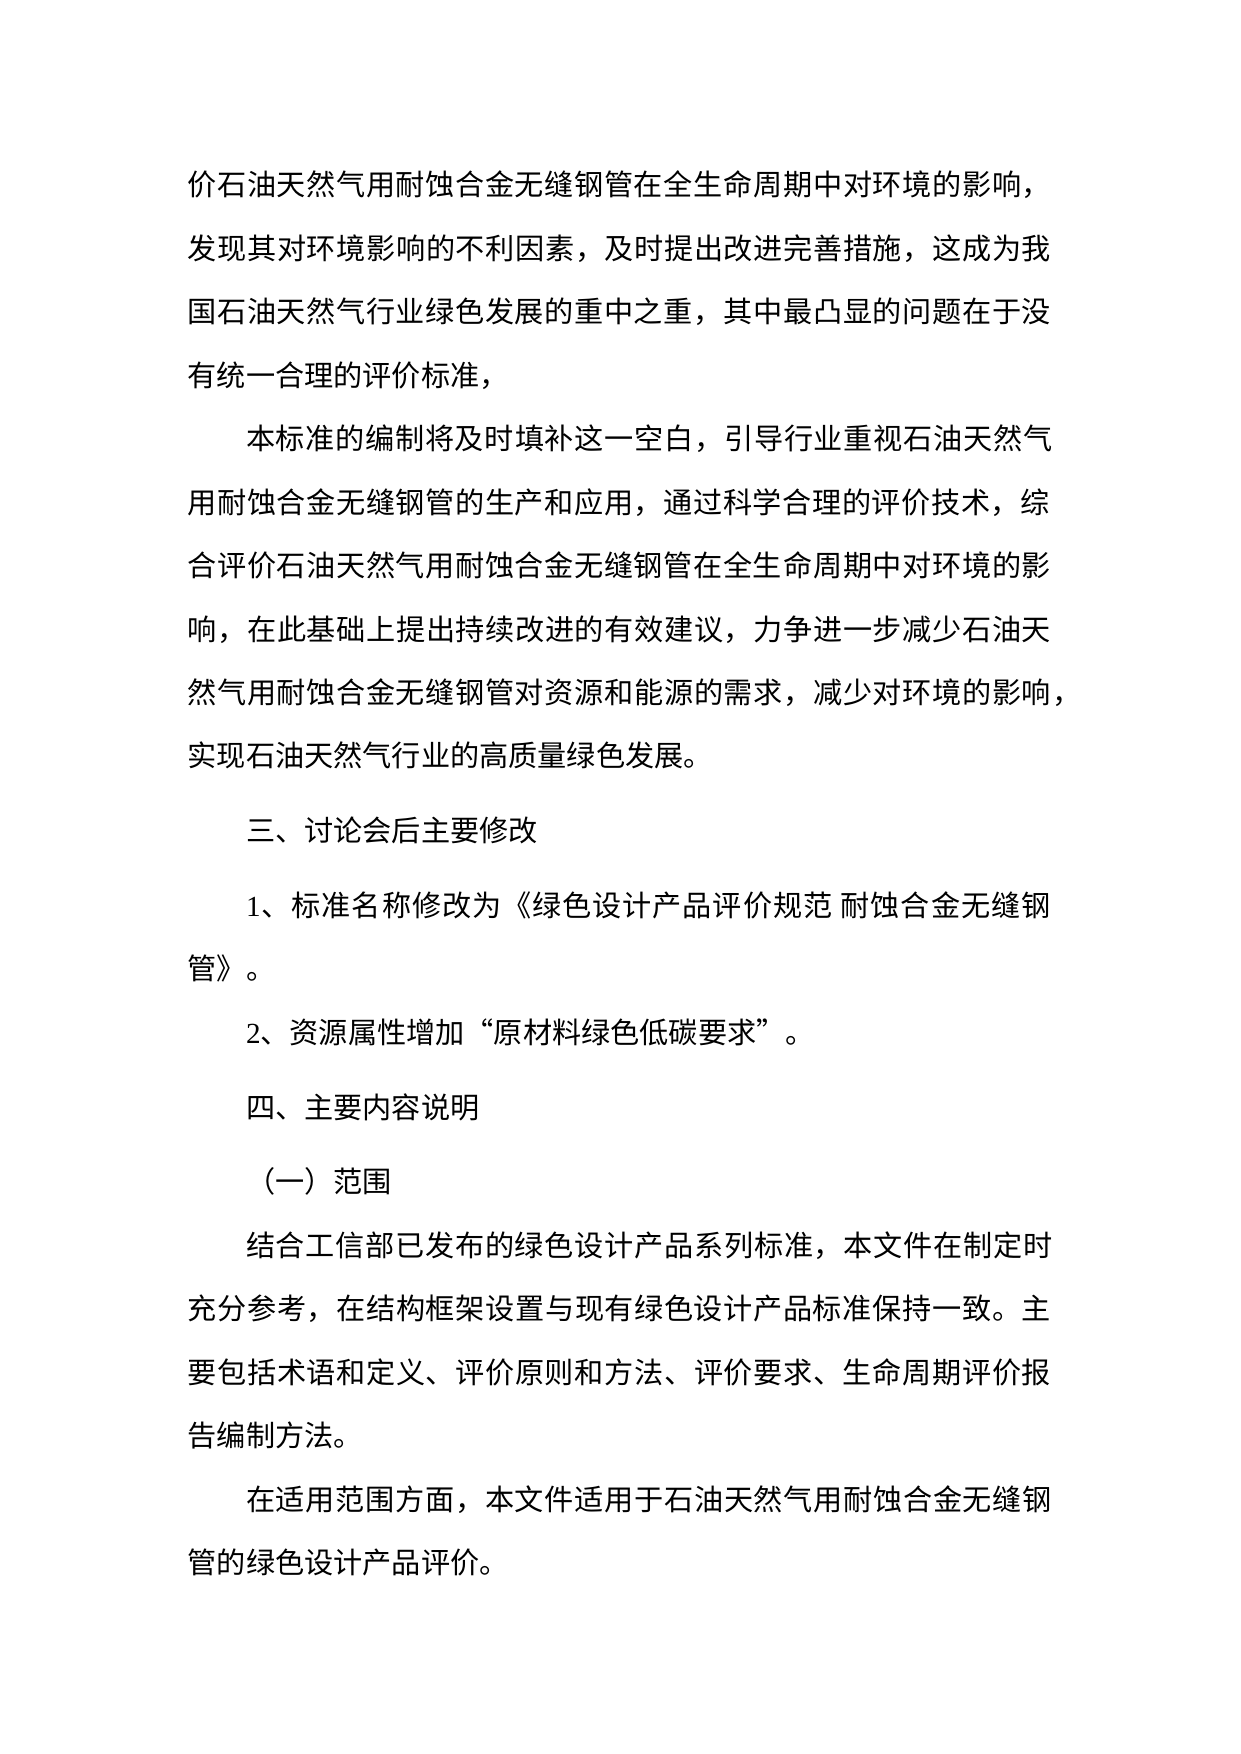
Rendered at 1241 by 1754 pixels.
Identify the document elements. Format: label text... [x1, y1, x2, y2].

text 在适用范围方面，本文件适用于石油天然气用耐蚀合金无缝钢管的绿色设计产品评价。 [187, 1476, 1053, 1582]
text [187, 162, 1053, 394]
text （一）范围 [187, 1159, 1053, 1201]
text 本标准的编制将及时填补这一空白，引导行业重视石油天然气用耐蚀合金无缝钢管的生产和应用，通过科学合理的评价技术，综合评价石油天然气用耐蚀合金无缝钢管在全生命周期中对环境的影响，在此基础上提出持续改进的有效建议，力争进一步减少石油天然气用耐蚀合金无缝钢管对资源和能源的需求，减少对环境的影响，实现石油天然气行业的高质量绿色发展。 [187, 416, 1053, 775]
text 三、讨论会后主要修改 [187, 796, 1053, 861]
text 四、主要内容说明 [187, 1073, 1053, 1138]
text 2、资源属性增加“原材料绿色低碳要求”。 [187, 1009, 1053, 1052]
text 1、标准名称修改为《绿色设计产品评价规范 耐蚀合金无缝钢管》。 [187, 882, 1053, 988]
text 结合工信部已发布的绿色设计产品系列标准，本文件在制定时充分参考，在结构框架设置与现有绿色设计产品标准保持一致。主要包括术语和定义、评价原则和方法、评价要求、生命周期评价报告编制方法。 [187, 1222, 1053, 1455]
